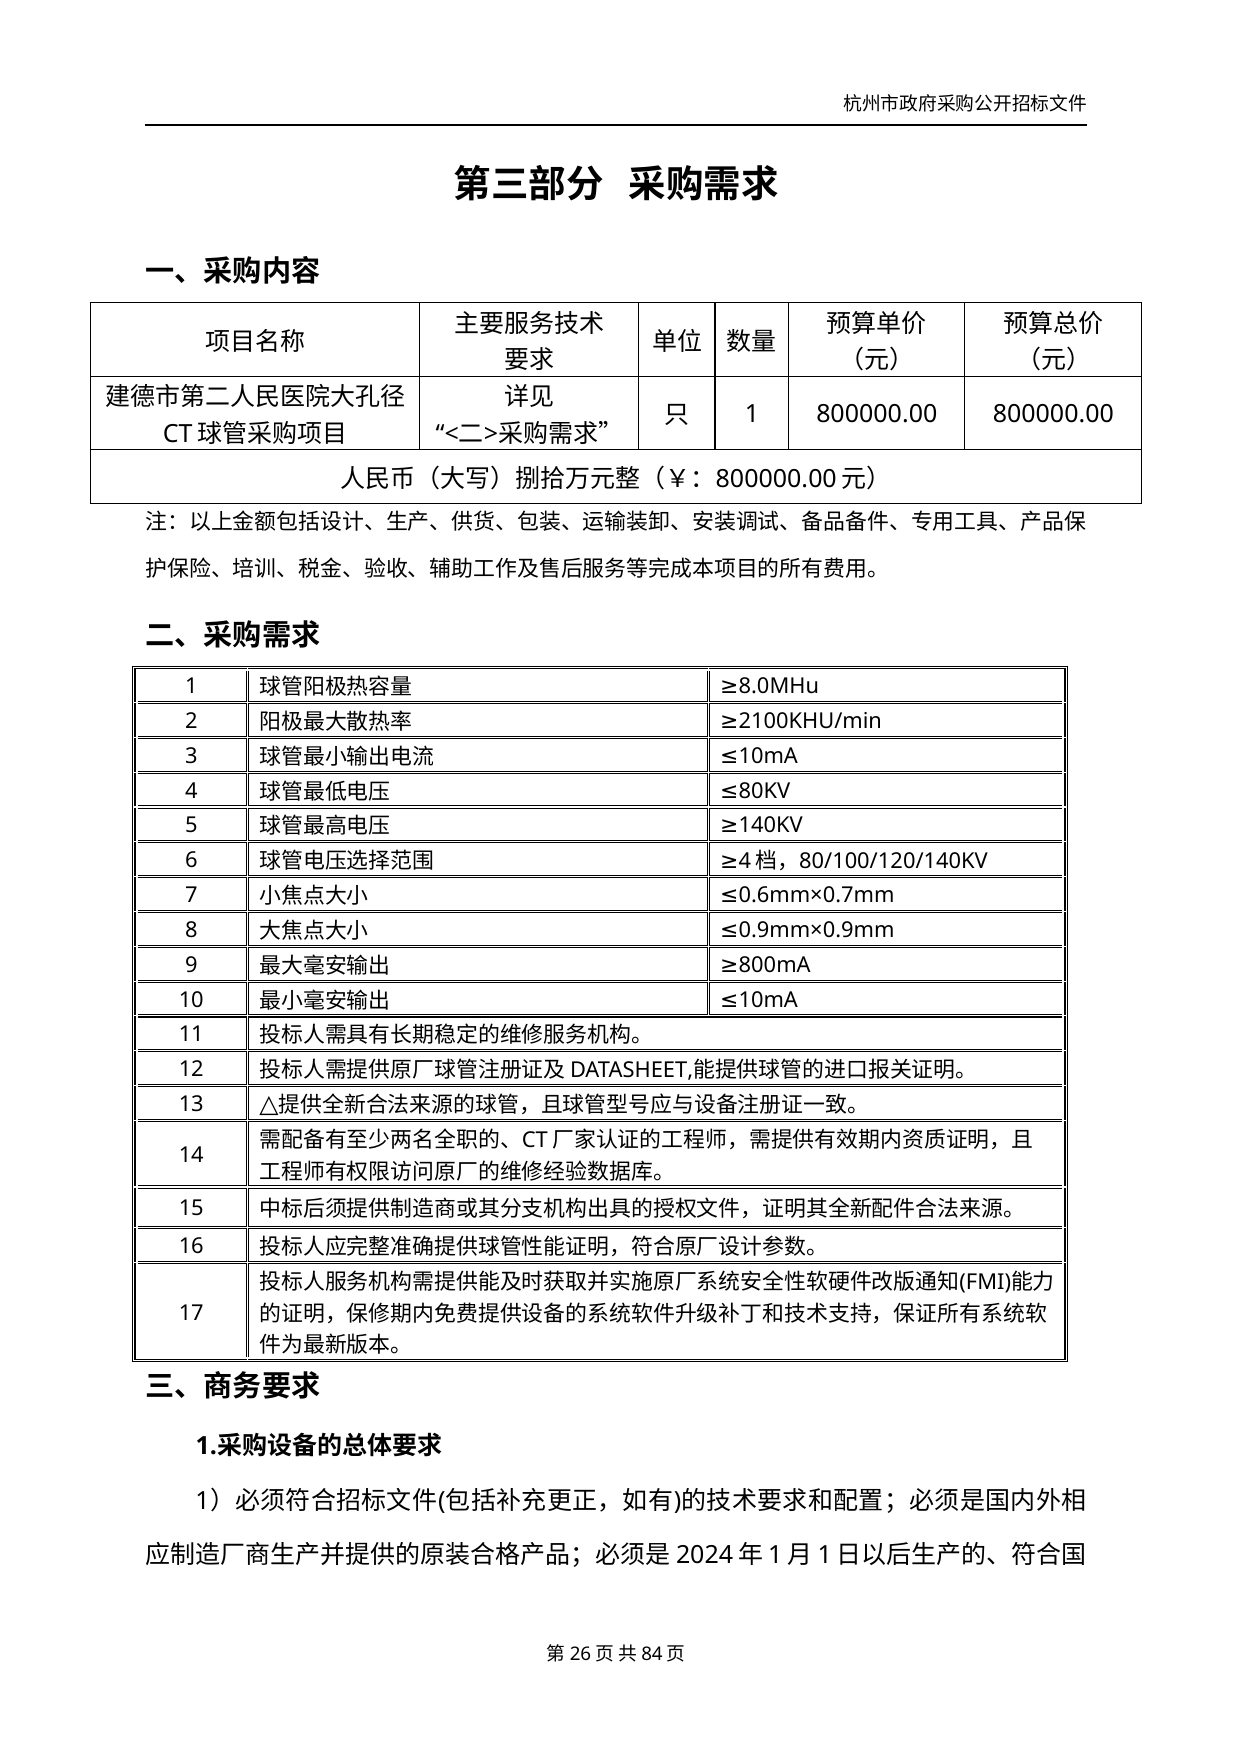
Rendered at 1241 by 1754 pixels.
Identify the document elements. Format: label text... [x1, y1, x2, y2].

table_cell △提供全新合法来源的球管，且球管型号应与设备注册证一致。 [248, 1084, 1066, 1119]
table_cell ≤80KV [710, 771, 1065, 805]
table_cell 13 [134, 1084, 248, 1119]
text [145, 1480, 1087, 1571]
table_cell 中标后须提供制造商或其分支机构出具的授权文件，证明其全新配件合法来源。 [248, 1185, 1066, 1226]
table_cell 15 [134, 1185, 248, 1226]
table_cell 球管最小输出电流 [249, 739, 707, 771]
table_cell 投标人服务机构需提供能及时获取并实施原厂系统安全性软硬件改版通知(FMI)能力的证明，保修期内免费提供设备的系统软件升级补丁和技术支持，保证所有系统软件为最新版本。 [248, 1261, 1066, 1359]
table_cell 9 [136, 945, 246, 979]
text 1.采购设备的总体要求 [145, 1426, 1087, 1462]
table_cell 1 [716, 377, 788, 449]
table_cell ≤10mA [710, 736, 1065, 771]
table_cell ≤10mA [710, 980, 1065, 1014]
table_cell 球管电压选择范围 [249, 843, 707, 875]
table_cell ≤0.6mm×0.7mm [709, 875, 1066, 910]
table_cell 阳极最大散热率 [249, 704, 707, 736]
table_header 1 [134, 667, 248, 701]
table_cell 17 [134, 1261, 248, 1359]
table_cell ≤0.9mm×0.9mm [709, 910, 1066, 945]
table_header 球管阳极热容量 [248, 667, 709, 701]
table_cell 5 [134, 805, 248, 840]
table_cell 球管最低电压 [249, 774, 707, 805]
table_cell 详见 “<二>采购需求” [420, 377, 638, 449]
table_header 数量 [716, 303, 788, 376]
text 二、采购需求 [145, 611, 1087, 654]
table_header ≥8.0MHu [709, 669, 1064, 701]
table_header 单位 [639, 303, 714, 376]
table_cell 8 [134, 910, 248, 945]
table_cell ≥2100KHU/min [709, 701, 1066, 736]
text 注：以上金额包括设计、生产、供货、包装、运输装卸、安装调试、备品备件、专用工具、产品保护保险、培训、税金、验收、辅助工作及售后服务等完成本项目的所有费用。 [145, 504, 1087, 583]
table_cell 2 [134, 701, 248, 736]
table_cell 最小毫安输出 [249, 983, 707, 1014]
table_cell 投标人需具有长期稳定的维修服务机构。 [248, 1014, 1066, 1049]
table_cell 投标人应完整准确提供球管性能证明，符合原厂设计参数。 [248, 1226, 1066, 1261]
table_header 项目名称 [91, 303, 419, 376]
table_cell 需配备有至少两名全职的、CT厂家认证的工程师，需提供有效期内资质证明，且工程师有权限访问原厂的维修经验数据库。 [249, 1119, 1065, 1185]
table_cell 人民币（大写）捌拾万元整（￥：800000.00元） [91, 450, 1141, 503]
text 第三部分 采购需求 [145, 153, 1087, 208]
table_cell 大焦点大小 [249, 913, 707, 945]
table_cell ≥800mA [710, 945, 1065, 979]
table_cell 只 [639, 377, 714, 449]
table_cell 10 [136, 980, 246, 1014]
table_header 预算总价（元） [965, 303, 1141, 376]
table_cell 建德市第二人民医院大孔径CT球管采购项目 [91, 377, 419, 449]
table_cell 800000.00 [965, 377, 1141, 449]
table_cell 7 [134, 875, 248, 910]
table_cell ≥4档，80/100/120/140KV [709, 840, 1066, 875]
table_cell 4 [136, 771, 246, 805]
table_cell 11 [134, 1014, 248, 1049]
table_cell 最大毫安输出 [249, 948, 707, 979]
table_header 预算单价（元） [789, 303, 964, 376]
subtitle 三、商务要求 [145, 1362, 1087, 1404]
table_cell 3 [136, 736, 246, 771]
table_cell 球管最高电压 [249, 809, 707, 840]
table_cell 6 [134, 840, 248, 875]
table_cell 800000.00 [789, 377, 964, 449]
table_cell 小焦点大小 [249, 878, 707, 910]
table_cell ≥140KV [709, 805, 1066, 840]
table_cell 投标人需提供原厂球管注册证及DATASHEET,能提供球管的进口报关证明。 [248, 1049, 1066, 1084]
table_header 主要服务技术 要求 [420, 303, 638, 376]
table_cell 12 [134, 1049, 248, 1084]
table_cell 16 [134, 1226, 248, 1261]
text 一、采购内容 [145, 247, 1087, 290]
table_cell 14 [136, 1119, 246, 1185]
